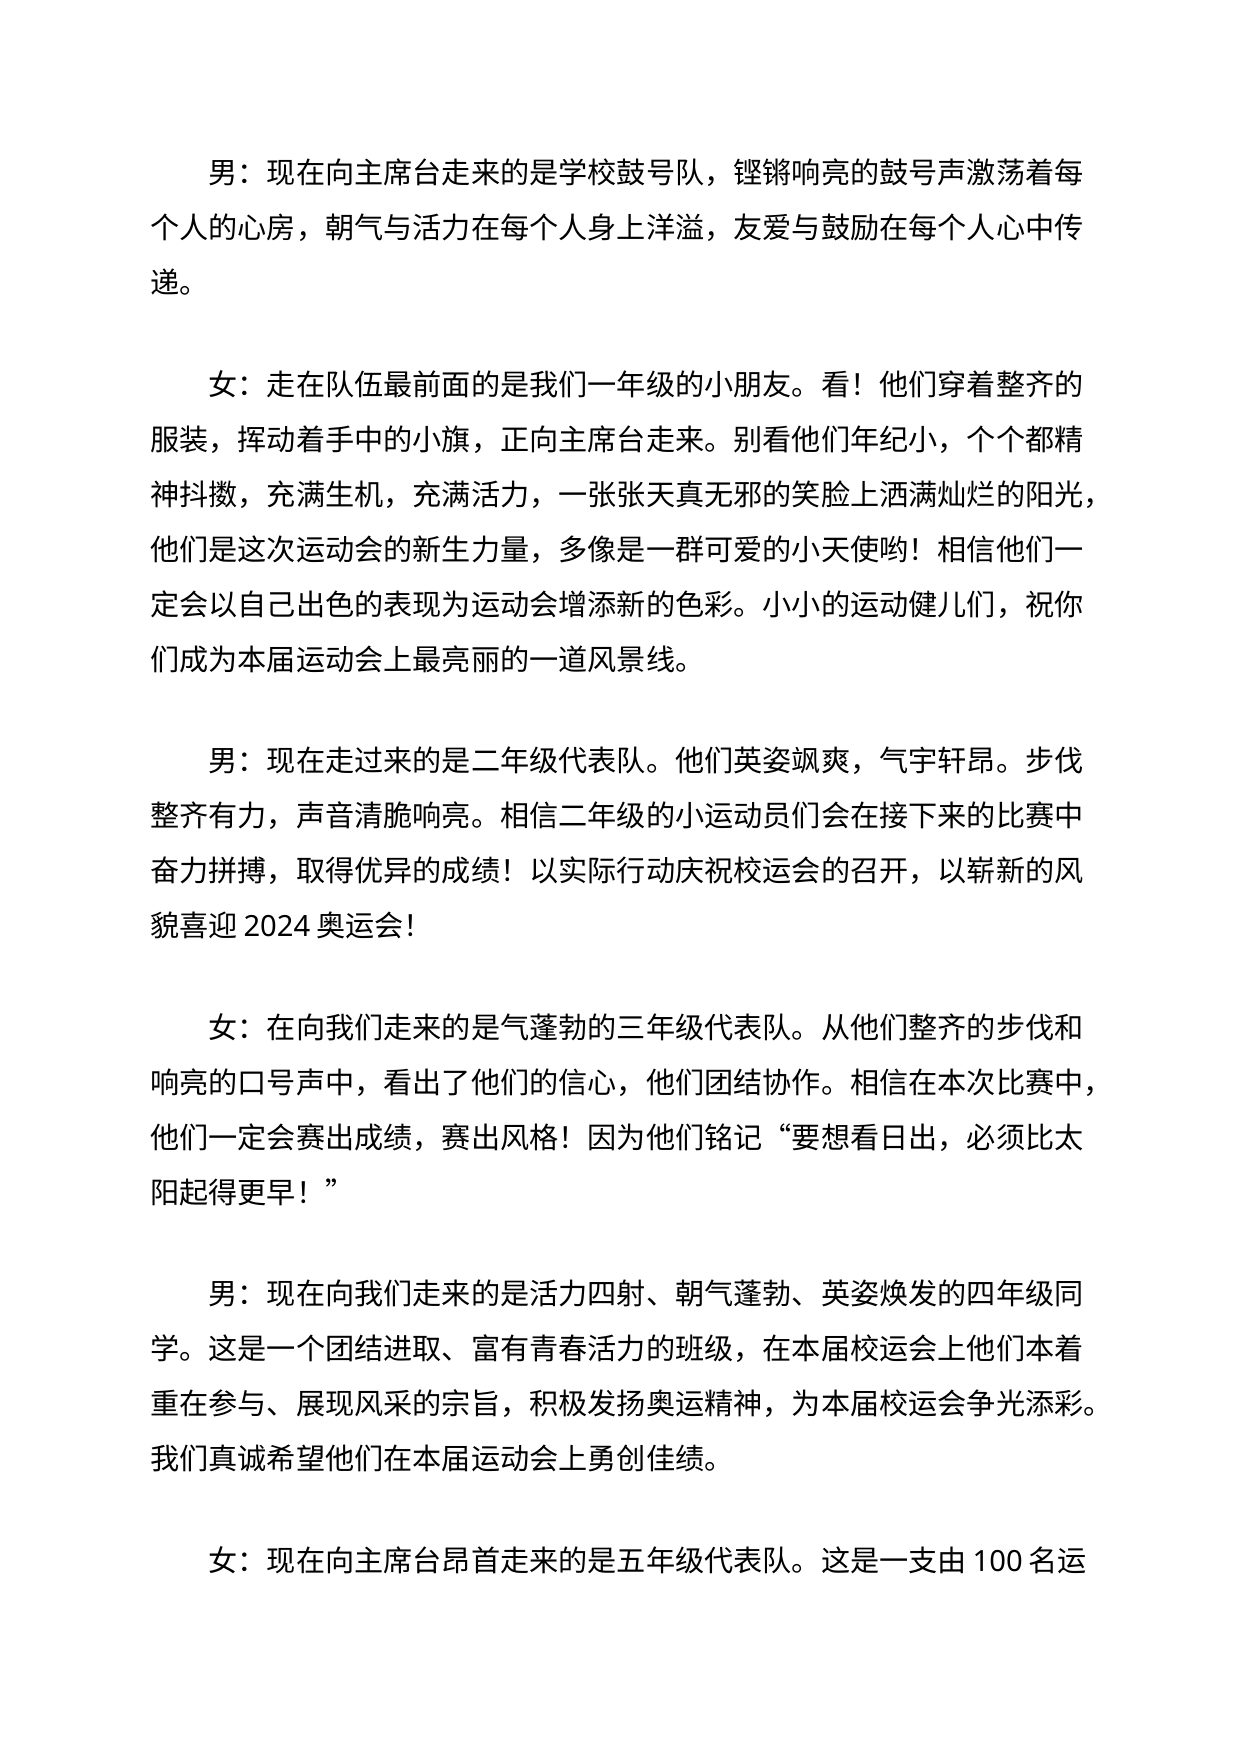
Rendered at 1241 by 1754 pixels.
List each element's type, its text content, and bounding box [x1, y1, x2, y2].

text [150, 1537, 1090, 1580]
text 男：现在向主席台走来的是学校鼓号队，铿锵响亮的鼓号声激荡着每个人的心房，朝气与活力在每个人身上洋溢，友爱与鼓励在每个人心中传递。 [150, 150, 1090, 302]
text 女：在向我们走来的是气蓬勃的三年级代表队。从他们整齐的步伐和响亮的口号声中，看出了他们的信心，他们团结协作。相信在本次比赛中，他们一定会赛出成绩，赛出风格！因为他们铭记“要想看日出，必须比太阳起得更早！” [150, 1004, 1090, 1211]
text 男：现在向我们走来的是活力四射、朝气蓬勃、英姿焕发的四年级同学。这是一个团结进取、富有青春活力的班级，在本届校运会上他们本着重在参与、展现风采的宗旨，积极发扬奥运精神，为本届校运会争光添彩。我们真诚希望他们在本届运动会上勇创佳绩。 [150, 1271, 1090, 1478]
text 男：现在走过来的是二年级代表队。他们英姿飒爽，气宇轩昂。步伐整齐有力，声音清脆响亮。相信二年级的小运动员们会在接下来的比赛中奋力拼搏，取得优异的成绩！以实际行动庆祝校运会的召开，以崭新的风貌喜迎2024奥运会！ [150, 738, 1090, 945]
text 女：走在队伍最前面的是我们一年级的小朋友。看！他们穿着整齐的服装，挥动着手中的小旗，正向主席台走来。别看他们年纪小，个个都精神抖擞，充满生机，充满活力，一张张天真无邪的笑脸上洒满灿烂的阳光，他们是这次运动会的新生力量，多像是一群可爱的小天使哟！相信他们一定会以自己出色的表现为运动会增添新的色彩。小小的运动健儿们，祝你们成为本届运动会上最亮丽的一道风景线。 [150, 362, 1090, 678]
